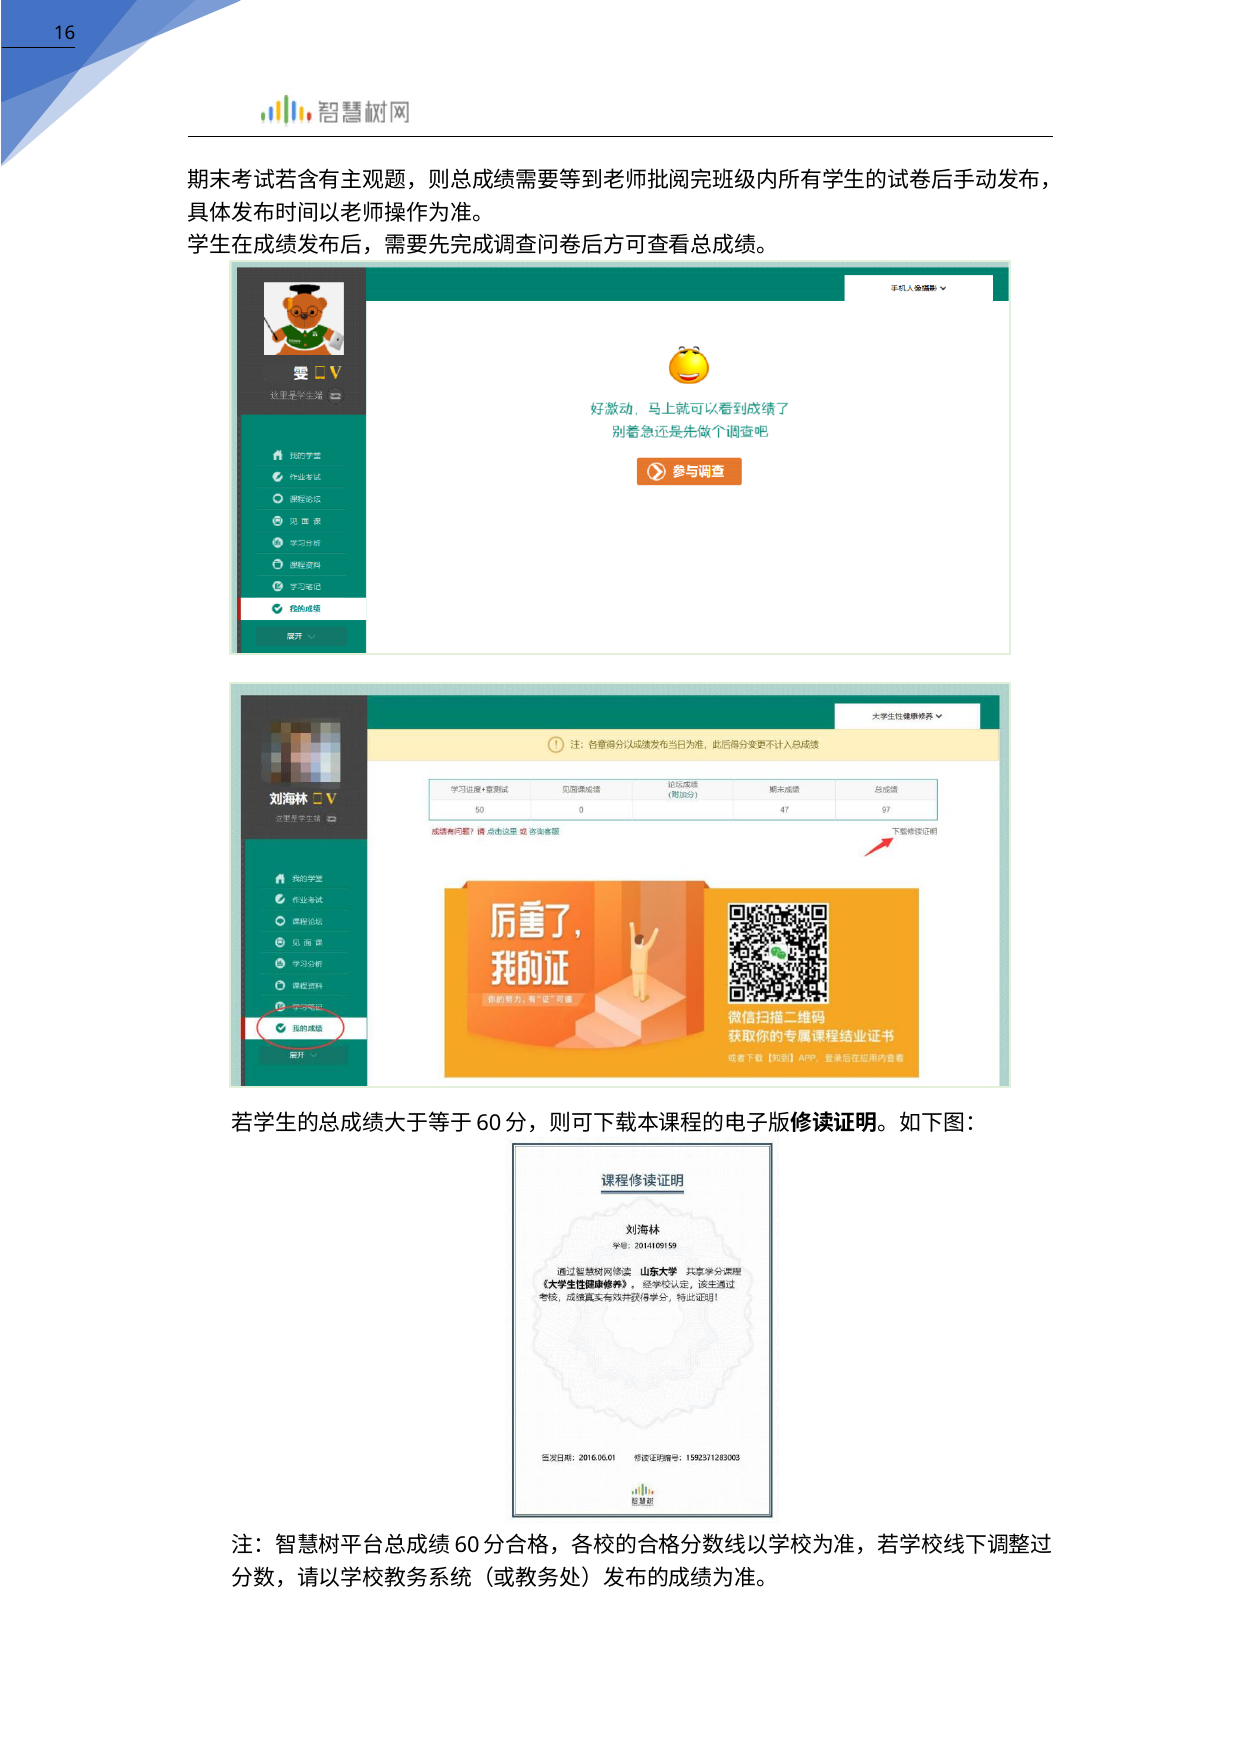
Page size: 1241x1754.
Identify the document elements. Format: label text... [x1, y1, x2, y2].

text 注：智慧树平台总成绩60分合格，各校的合格分数线以学校为准，若学校线下调整过分数，请以学校教务系统（或教务处）发布的成绩为准。 [231, 1527, 1053, 1592]
picture [231, 684, 1009, 1086]
text 期末考试若含有主观题，则总成绩需要等到老师批阅完班级内所有学生的试卷后手动发布，具体发布时间以老师操作为准。 [187, 162, 1053, 227]
text 若学生的总成绩大于等于60分，则可下载本课程的电子版修读证明。如下图： [231, 1104, 1053, 1137]
picture [250, 88, 417, 134]
text 学生在成绩发布后，需要先完成调查问卷后方可查看总成绩。 [187, 227, 1053, 259]
picture [231, 262, 1009, 653]
picture [505, 1137, 779, 1524]
picture [1, 0, 243, 168]
